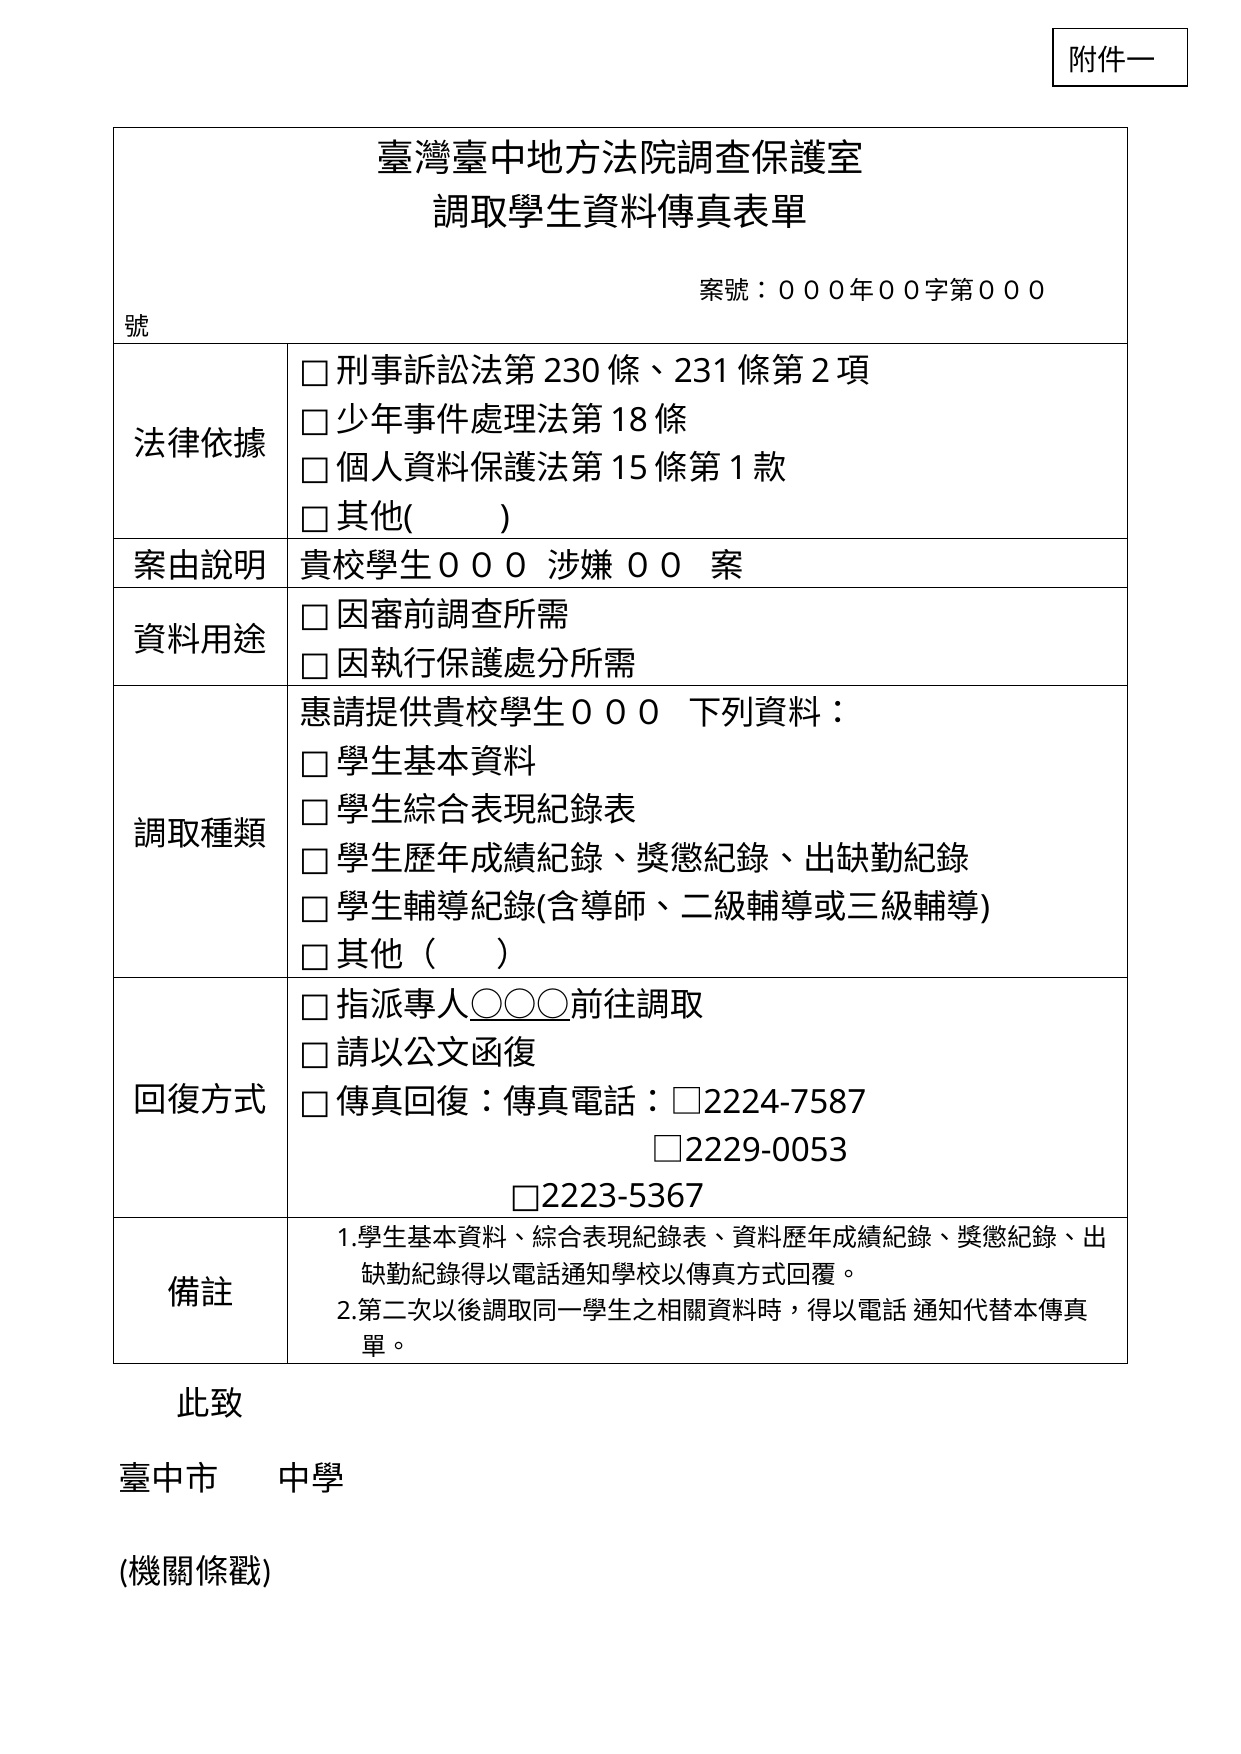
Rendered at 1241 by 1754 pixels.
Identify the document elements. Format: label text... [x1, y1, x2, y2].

text 臺中市 中學 [118, 1439, 1122, 1514]
text (機關條戳) [118, 1544, 1122, 1593]
table_cell 因審前調查所需 因執行保護處分所需 [288, 588, 1127, 685]
table_cell 案由說明 [114, 539, 287, 587]
table_cell 法律依據 [114, 344, 287, 538]
table_cell 調取種類 [114, 686, 287, 977]
table_cell 刑事訴訟法第230條、231條第2項 少年事件處理法第18條 個人資料保護法第15條第1款 其他( ) [288, 344, 1127, 538]
table_header 臺灣臺中地方法院調查保護室 調取學生資料傳真表單 案號：０００年００字第０００號 [114, 128, 1127, 343]
table_cell 1.學生基本資料、綜合表現紀錄表、資料歷年成績紀錄、獎懲紀錄、出 缺勤紀錄得以電話通知學校以傳真方式回覆。 2.第二次以後調取同一學生之相關資料時，得以電話 通知代替本傳真 單。 [288, 1218, 1127, 1363]
table_cell 備註 [114, 1218, 287, 1363]
text 此致 [118, 1364, 1122, 1439]
table_cell 指派專人○○○前往調取 請以公文函復 傳真回復：傳真電話：□2224-7587 □2229-0053 □2223-5367 [288, 978, 1127, 1217]
table_cell 資料用途 [114, 588, 287, 685]
table_cell 惠請提供貴校學生０００ 下列資料： 學生基本資料 學生綜合表現紀錄表 學生歷年成績紀錄、獎懲紀錄、出缺勤紀錄 學生輔導紀錄(含導師、二級輔導或三級輔導) 其他（ ） [288, 686, 1127, 977]
table_cell 貴校學生０００ 涉嫌 ００ 案 [288, 539, 1127, 587]
table_cell 回復方式 [114, 978, 287, 1217]
